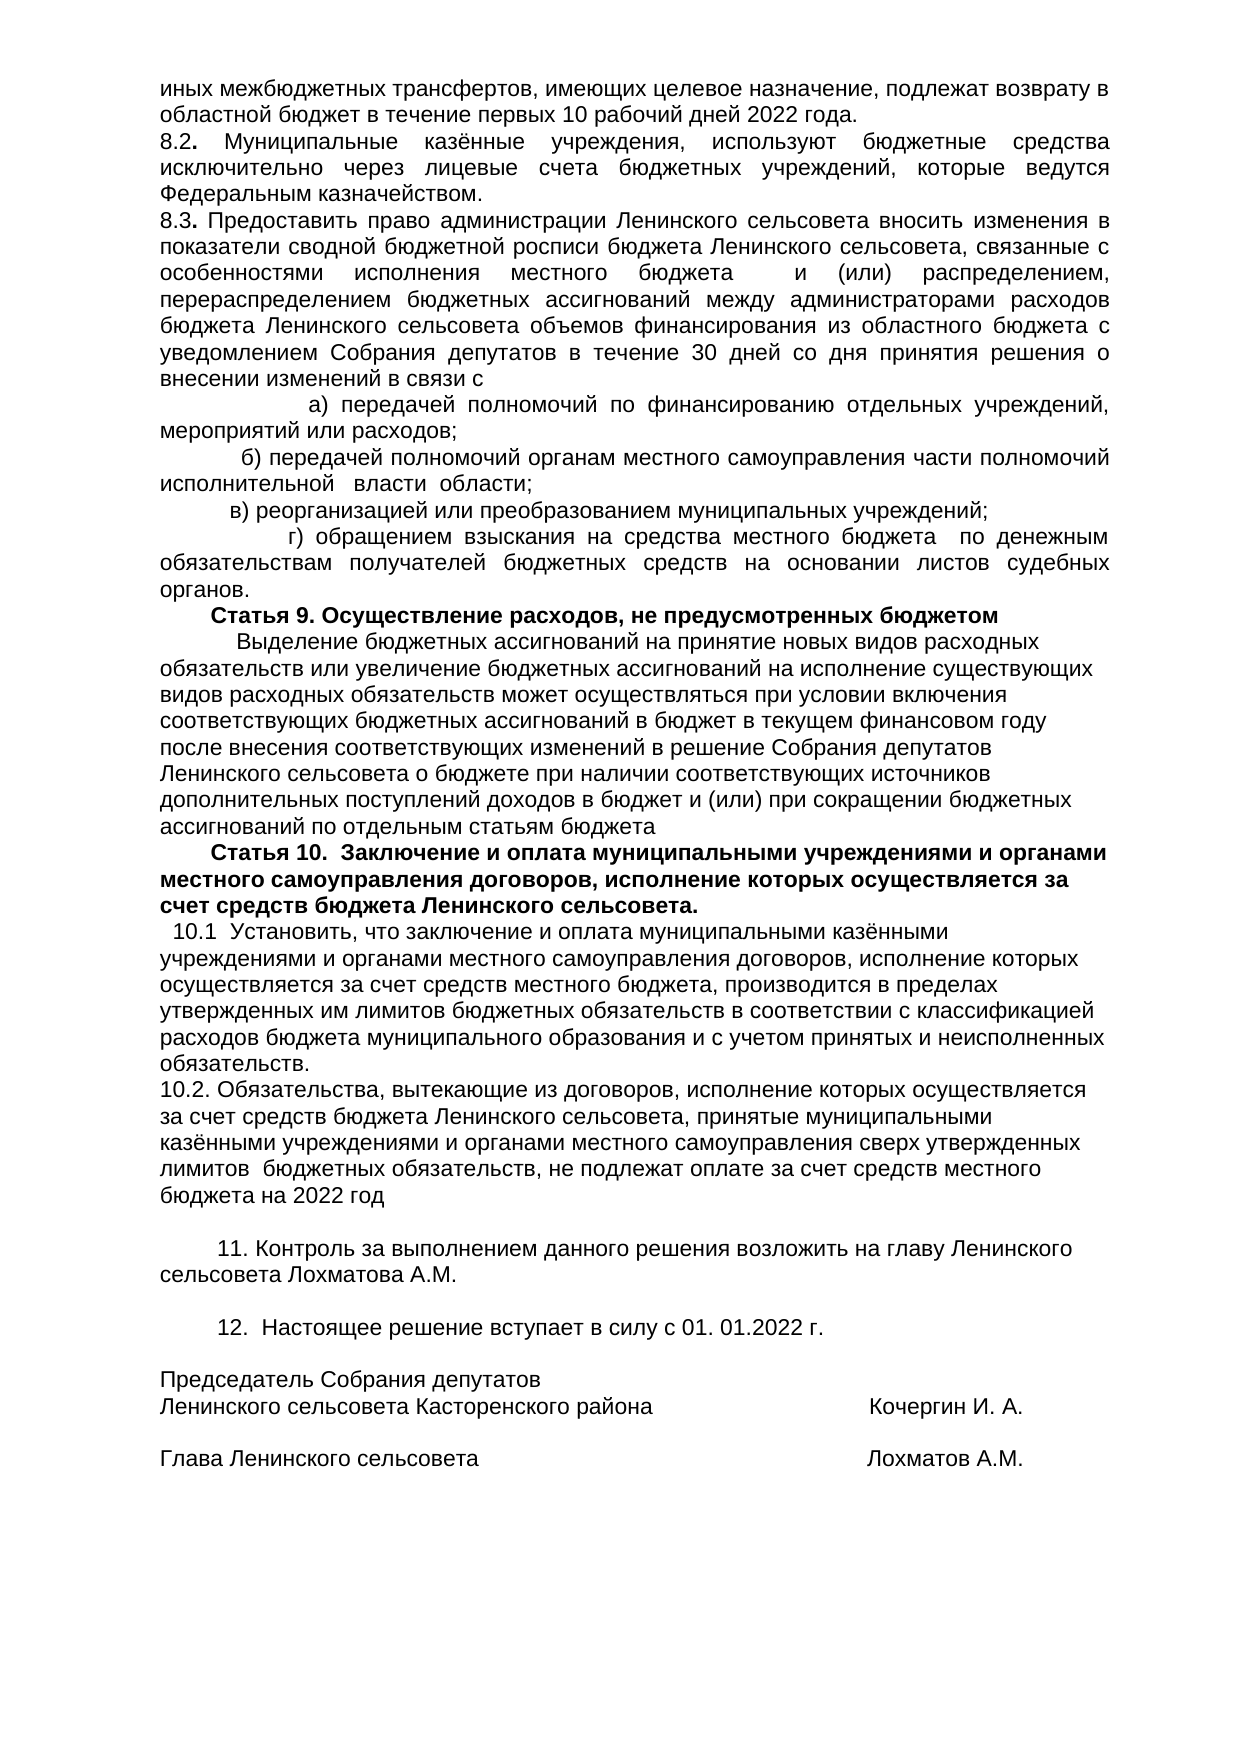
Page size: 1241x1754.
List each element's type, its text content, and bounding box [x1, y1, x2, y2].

text Ленинского сельсовета Касторенского района Кочергин И. А. [159, 1393, 1110, 1419]
text Статья 9. Осуществление расходов, не предусмотренных бюджетом Выделение бюджетных ассигнований на принятие новых видов расходных обязательств или увеличение бюджетных ассигнований на исполнение существующих видов расходных обязательств может осуществляться при условии включения соответствующих бюджетных ассигнований в бюджет в текущем финансовом году после внесения соответствующих изменений в решение Собрания депутатов Ленинского сельсовета о бюджете при наличии соответствующих источников дополнительных поступлений доходов в бюджет и (или) при сокращении бюджетных ассигнований по отдельным статьям бюджета Статья 10. Заключение и оплата муниципальными учреждениями и органами местного самоуправления договоров, исполнение которых осуществляется за счет средств бюджета Ленинского сельсовета. 10.1 Установить, что заключение и оплата муниципальными казёнными учреждениями и органами местного самоуправления договоров, исполнение которых осуществляется за счет средств местного бюджета, производится в пределах утвержденных им лимитов бюджетных обязательств в соответствии с классификацией расходов бюджета муниципального образования и с учетом принятых и неисполненных обязательств. 10.2. Обязательства, вытекающие из договоров, исполнение которых осуществляется за счет средств бюджета Ленинского сельсовета, принятые муниципальными казёнными учреждениями и органами местного самоуправления сверх утвержденных лимитов бюджетных обязательств, не подлежат оплате за счет средств местного бюджета на 2022 год [159, 602, 1110, 1208]
text в) реорганизацией или преобразованием муниципальных учреждений; [159, 497, 1110, 523]
text 8.2. Муниципальные казённые учреждения, используют бюджетные средства исключительно через лицевые счета бюджетных учреждений, которые ведутся Федеральным казначейством. [159, 128, 1110, 207]
text Председатель Собрания депутатов [159, 1366, 1110, 1393]
text г) обращением взыскания на средства местного бюджета по денежным обязательствам получателей бюджетных средств на основании листов судебных органов. [159, 523, 1110, 602]
text 8.3. Предоставить право администрации Ленинского сельсовета вносить изменения в показатели сводной бюджетной росписи бюджета Ленинского сельсовета, связанные с особенностями исполнения местного бюджета и (или) распределением, перераспределением бюджетных ассигнований между администраторами расходов бюджета Ленинского сельсовета объемов финансирования из областного бюджета с уведомлением Собрания депутатов в течение 30 дней со дня принятия решения о внесении изменений в связи с [159, 207, 1110, 391]
text б) передачей полномочий органам местного самоуправления части полномочий исполнительной власти области; [159, 444, 1110, 497]
text 11. Контроль за выполнением данного решения возложить на главу Ленинского сельсовета Лохматова А.М. [159, 1234, 1110, 1287]
text а) передачей полномочий по финансированию отдельных учреждений, мероприятий или расходов; [159, 391, 1110, 444]
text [159, 75, 1110, 128]
text Глава Ленинского сельсовета Лохматов А.М. [159, 1445, 1110, 1472]
text 12. Настоящее решение вступает в силу с 01. 01.2022 г. [159, 1287, 1110, 1340]
